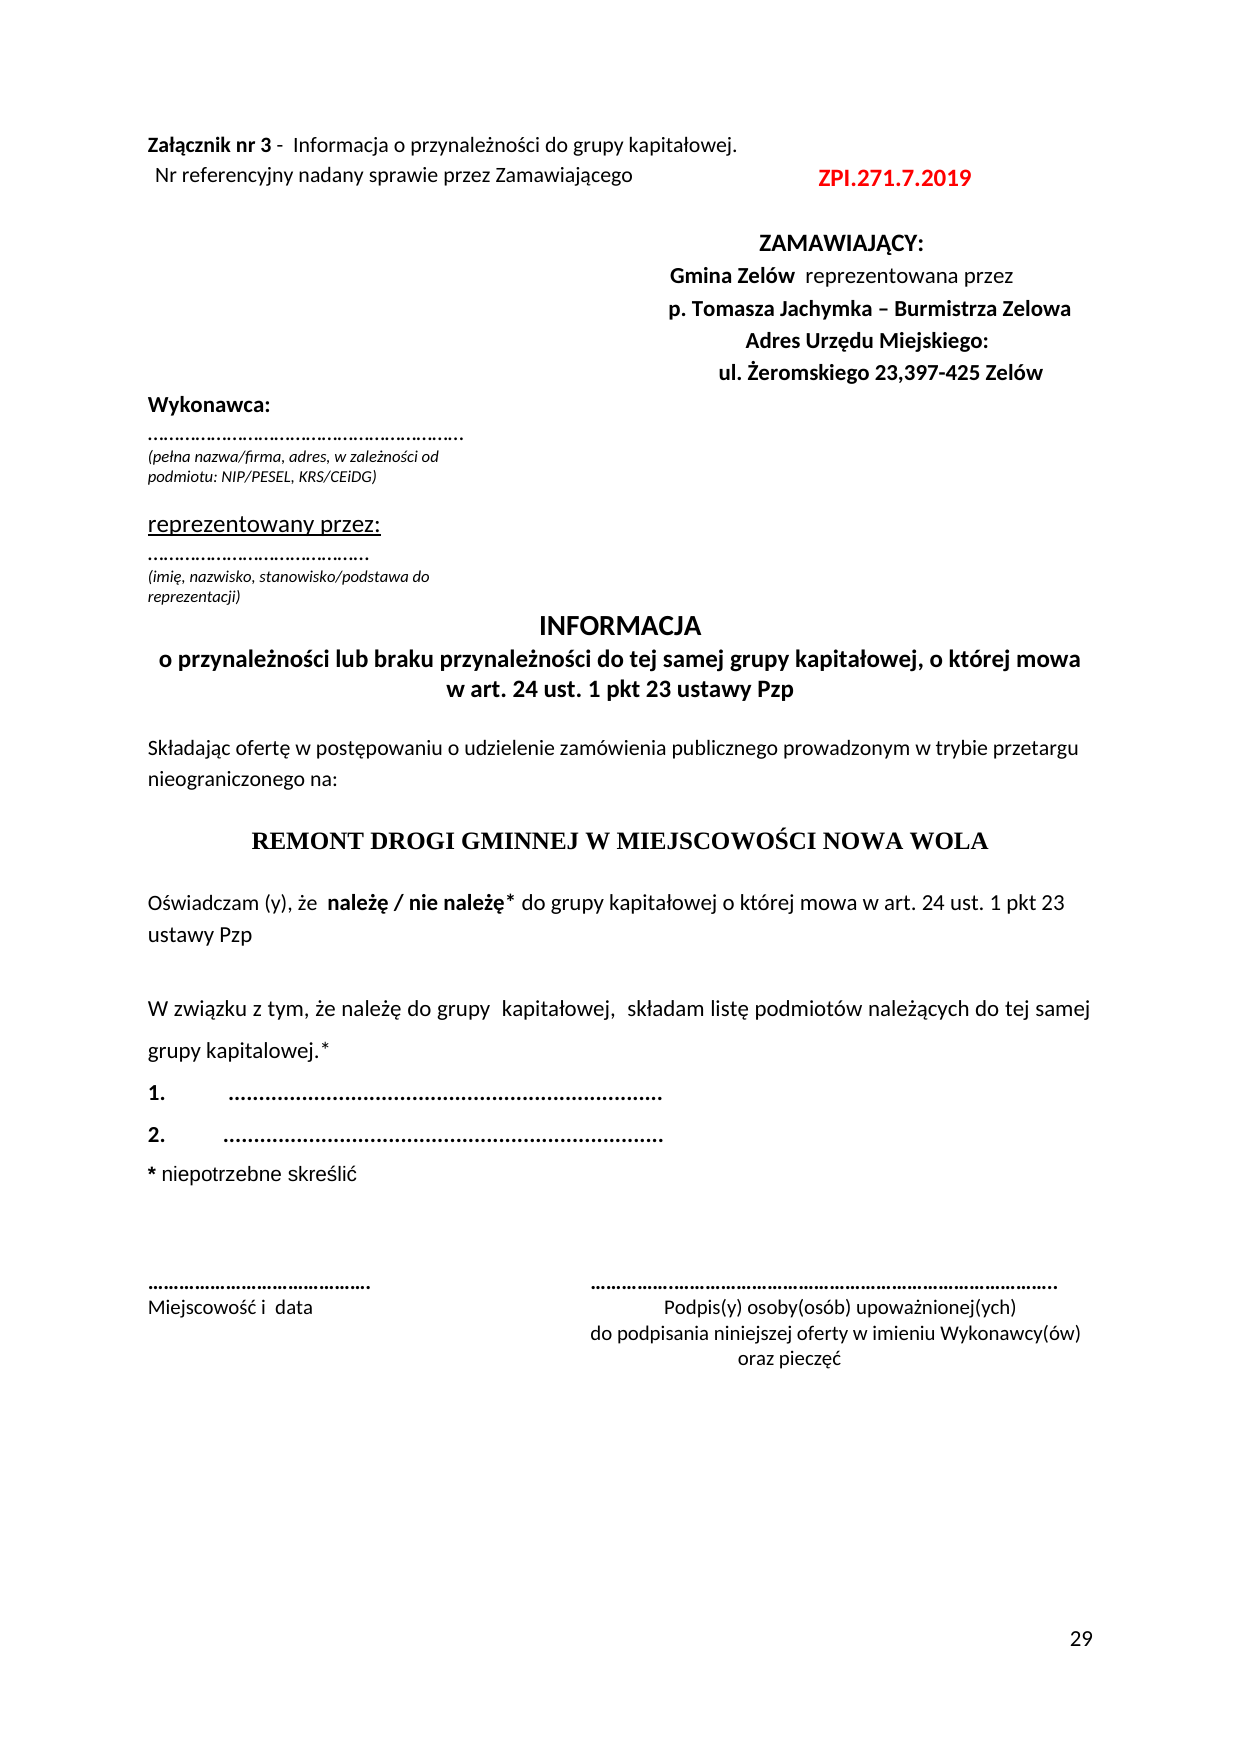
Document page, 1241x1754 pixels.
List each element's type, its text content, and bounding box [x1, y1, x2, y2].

text oraz pieczęć [738, 1345, 1093, 1371]
text ul. Żeromskiego 23,397-425 Zelów [591, 358, 1093, 386]
text ZAMAWIAJĄCY: [591, 227, 1093, 257]
list ........................................................................ [148, 1120, 1093, 1148]
text p. Tomasza Jachymka – Burmistrza Zelowa [591, 294, 1093, 322]
table_header ZPI.271.7.2019 [811, 162, 1107, 196]
text Miejscowość i data Podpis(y) osoby(osób) upoważnionej(ych) [148, 1294, 1093, 1320]
text …………………………………………………… [148, 418, 472, 446]
text Adres Urzędu Miejskiego: [591, 326, 1093, 354]
text ……………………………………. …………….……………………………………………………………….. [148, 1268, 1093, 1294]
text (imię, nazwisko, stanowisko/podstawa do reprezentacji) [148, 566, 472, 607]
list ....................................................................... [148, 1078, 1093, 1106]
text REMONT DROGI GMINNEJ W MIEJSCOWOŚCI NOWA WOLA [148, 826, 1093, 855]
text Załącznik nr 3 - Informacja o przynależności do grupy kapitałowej. [148, 131, 1093, 158]
text Gmina Zelów reprezentowana przez [591, 262, 1093, 290]
table_header Nr referencyjny nadany sprawie przez Zamawiającego [148, 162, 811, 196]
text …………………………………… [148, 538, 472, 566]
text INFORMACJA [148, 607, 1093, 643]
text (pełna nazwa/firma, adres, w zależności od podmiotu: NIP/PESEL, KRS/CEiDG) [148, 446, 472, 487]
text o przynależności lub braku przynależności do tej samej grupy kapitałowej, o której mowa w art. 24 ust. 1 pkt 23 ustawy Pzp [148, 643, 1093, 704]
text reprezentowany przez: [148, 508, 1093, 538]
text Wykonawca: [148, 390, 1093, 418]
text W związku z tym, że należę do grupy kapitałowej, składam listę podmiotów należących do tej samej grupy kapitalowej.* [148, 994, 1093, 1064]
list Oświadczam (y), że należę / nie należę* do grupy kapitałowej o której mowa w art. 24 ust. 1 pkt 23 ustawy Pzp [148, 888, 1093, 948]
text do podpisania niniejszej oferty w imieniu Wykonawcy(ów) [516, 1320, 1093, 1345]
text * niepotrzebne skreślić [148, 1162, 1093, 1186]
list Składając ofertę w postępowaniu o udzielenie zamówienia publicznego prowadzonym w trybie przetargu nieograniczonego na: [148, 734, 1093, 792]
